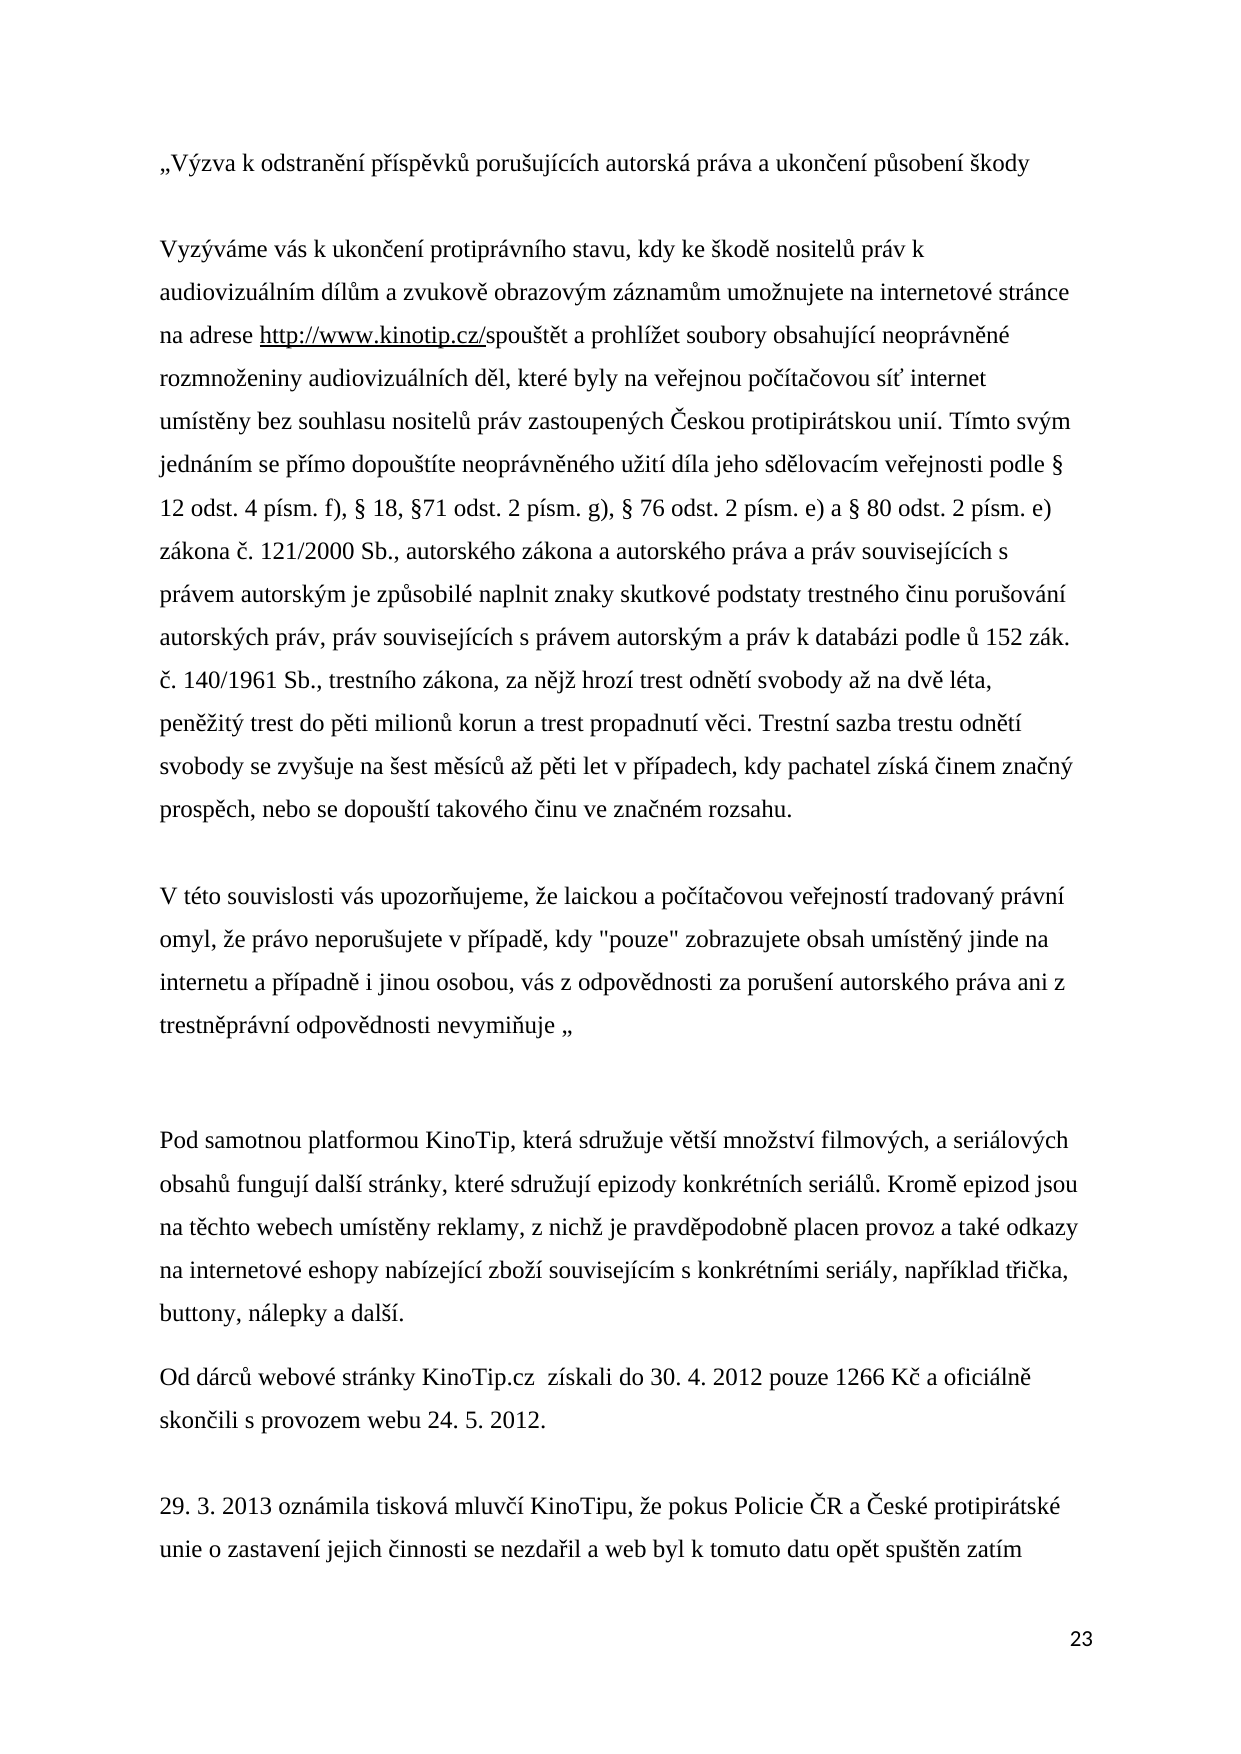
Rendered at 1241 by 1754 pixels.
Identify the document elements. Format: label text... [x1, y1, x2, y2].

text „Výzva k odstranění příspěvků porušujících autorská práva a ukončení působení škody Vyzýváme vás k ukončení protiprávního stavu, kdy ke škodě nositelů práv k audiovizuálním dílům a zvukově obrazovým záznamům umožnujete na internetové stránce na adrese http://www.kinotip.cz/spouštět a prohlížet soubory obsahující neoprávněné rozmnoženiny audiovizuálních děl, které byly na veřejnou počítačovou síť internet umístěny bez souhlasu nositelů práv zastoupených Českou protipirátskou unií. Tímto svým jednáním se přímo dopouštíte neoprávněného užití díla jeho sdělovacím veřejnosti podle § 12 odst. 4 písm. f), § 18, §71 odst. 2 písm. g), § 76 odst. 2 písm. e) a § 80 odst. 2 písm. e) zákona č. 121/2000 Sb., autorského zákona a autorského práva a práv souvisejících s právem autorským je způsobilé naplnit znaky skutkové podstaty trestného činu porušování autorských práv, práv souvisejících s právem autorským a práv k databázi podle ů 152 zák. č. 140/1961 Sb., trestního zákona, za nějž hrozí trest odnětí svobody až na dvě léta, peněžitý trest do pěti milionů korun a trest propadnutí věci. Trestní sazba trestu odnětí svobody se zvyšuje na šest měsíců až pěti let v případech, kdy pachatel získá činem značný prospěch, nebo se dopouští takového činu ve značném rozsahu. V této souvislosti vás upozorňujeme, že laickou a počítačovou veřejností tradovaný právní omyl, že právo neporušujete v případě, kdy "pouze" zobrazujete obsah umístěný jinde na internetu a případně i jinou osobou, vás z odpovědnosti za porušení autorského práva ani z trestněprávní odpovědnosti nevymiňuje „ [159, 148, 1081, 1039]
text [159, 1491, 1081, 1563]
text Pod samotnou platformou KinoTip, která sdružuje větší množství filmových, a seriálových obsahů fungují další stránky, které sdružují epizody konkrétních seriálů. Kromě epizod jsou na těchto webech umístěny reklamy, z nichž je pravděpodobně placen provoz a také odkazy na internetové eshopy nabízející zboží souvisejícím s konkrétními seriály, například třička, buttony, nálepky a další. [159, 1126, 1081, 1327]
text Od dárců webové stránky KinoTip.cz získali do 30. 4. 2012 pouze 1266 Kč a oficiálně skončili s provozem webu 24. 5. 2012. [159, 1362, 1081, 1434]
